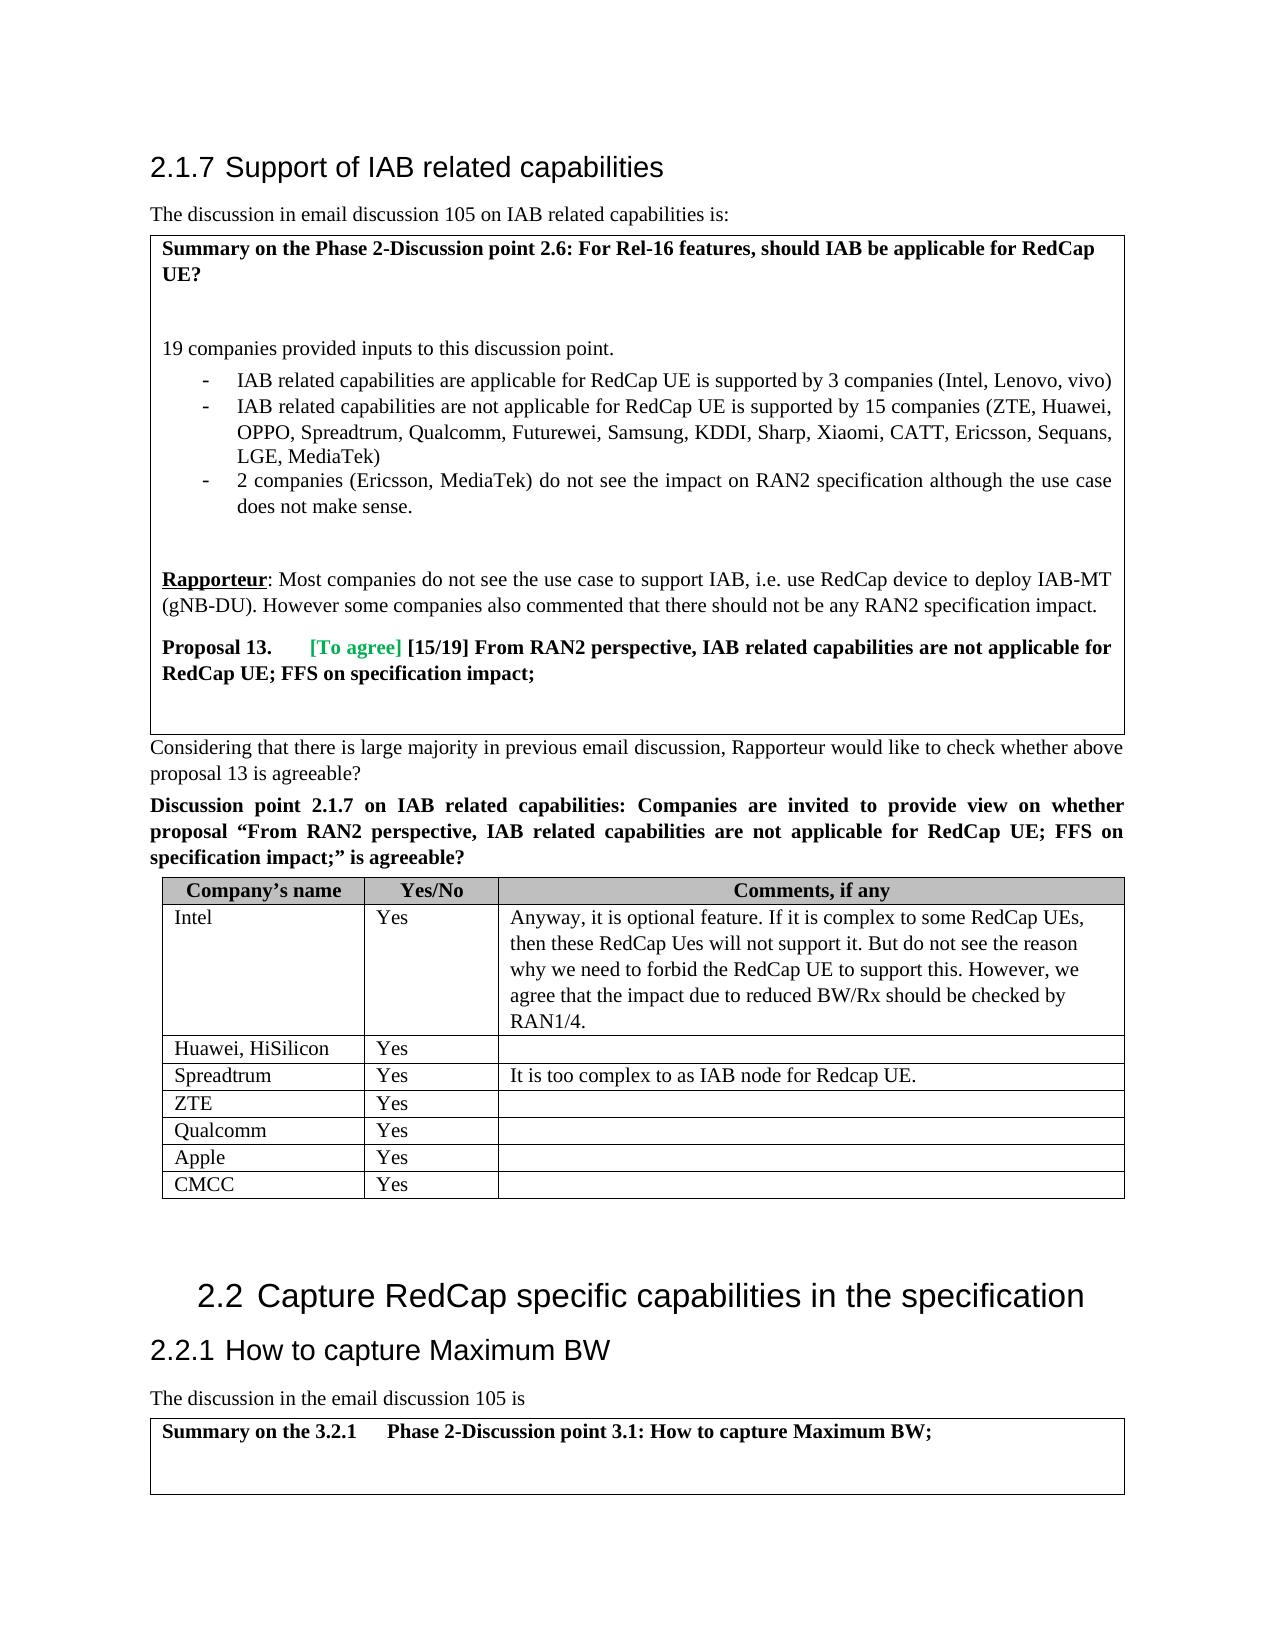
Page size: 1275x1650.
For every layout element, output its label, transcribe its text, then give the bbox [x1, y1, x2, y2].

table_header Company’s name [163, 878, 364, 904]
text The discussion in email discussion 105 on IAB related capabilities is: [150, 202, 1125, 226]
table_cell Yes [365, 1064, 498, 1089]
table_cell It is too complex to as IAB node for Redcap UE. [499, 1064, 1124, 1089]
subtitle Support of IAB related capabilities [150, 150, 1125, 183]
text Discussion point 2.1.7 on IAB related capabilities: Companies are invited to provide view on whether proposal “From RAN2 perspective, IAB related capabilities are not applicable for RedCap UE; FFS on specification impact;” is agreeable? [150, 793, 1125, 869]
table_cell Qualcomm [163, 1118, 364, 1144]
table_cell Yes [365, 1172, 498, 1198]
table_header Comments, if any [499, 878, 1124, 904]
table_cell [499, 1091, 1124, 1117]
table_cell Huawei, HiSilicon [163, 1036, 364, 1062]
table_cell Yes [365, 905, 498, 1035]
table_cell Spreadtrum [163, 1064, 364, 1089]
subtitle How to capture Maximum BW [150, 1333, 1125, 1367]
table_cell Intel [163, 905, 364, 1035]
table_cell [499, 1145, 1124, 1171]
subtitle Capture RedCap specific capabilities in the specification [197, 1276, 1125, 1315]
table_cell Anyway, it is optional feature. If it is complex to some RedCap UEs, then these RedCap Ues will not support it. But do not see the reason why we need to forbid the RedCap UE to support this. However, we agree that the impact due to reduced BW/Rx should be checked by RAN1/4. [499, 905, 1124, 1035]
table_cell [499, 1118, 1124, 1144]
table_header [151, 1419, 1124, 1494]
table_cell CMCC [163, 1172, 364, 1198]
table_cell Yes [365, 1036, 498, 1062]
table_cell ZTE [163, 1091, 364, 1117]
table_header Summary on the Phase 2-Discussion point 2.6: For Rel-16 features, should IAB be applicable for RedCap UE? 19 companies provided inputs to this discussion point. IAB related capabilities are applicable for RedCap UE is supported by 3 companies (Intel, Lenovo, vivo) IAB related capabilities are not applicable for RedCap UE is supported by 15 companies (ZTE, Huawei, OPPO, Spreadtrum, Qualcomm, Futurewei, Samsung, KDDI, Sharp, Xiaomi, CATT, Ericsson, Sequans, LGE, MediaTek) 2 companies (Ericsson, MediaTek) do not see the impact on RAN2 specification although the use case does not make sense. Rapporteur: Most companies do not see the use case to support IAB, i.e. use RedCap device to deploy IAB-MT (gNB-DU). However some companies also commented that there should not be any RAN2 specification impact. Proposal 13. [To agree] [15/19] From RAN2 perspective, IAB related capabilities are not applicable for RedCap UE; FFS on specification impact; [151, 236, 1124, 734]
table_cell [499, 1036, 1124, 1062]
table_cell [499, 1172, 1124, 1198]
table_cell Apple [163, 1145, 364, 1171]
text The discussion in the email discussion 105 is [150, 1386, 1125, 1410]
table_cell Yes [365, 1118, 498, 1144]
table_header Yes/No [365, 878, 498, 904]
table_cell Yes [365, 1145, 498, 1171]
table_cell Yes [365, 1091, 498, 1117]
text Considering that there is large majority in previous email discussion, Rapporteur would like to check whether above proposal 13 is agreeable? [150, 735, 1125, 785]
